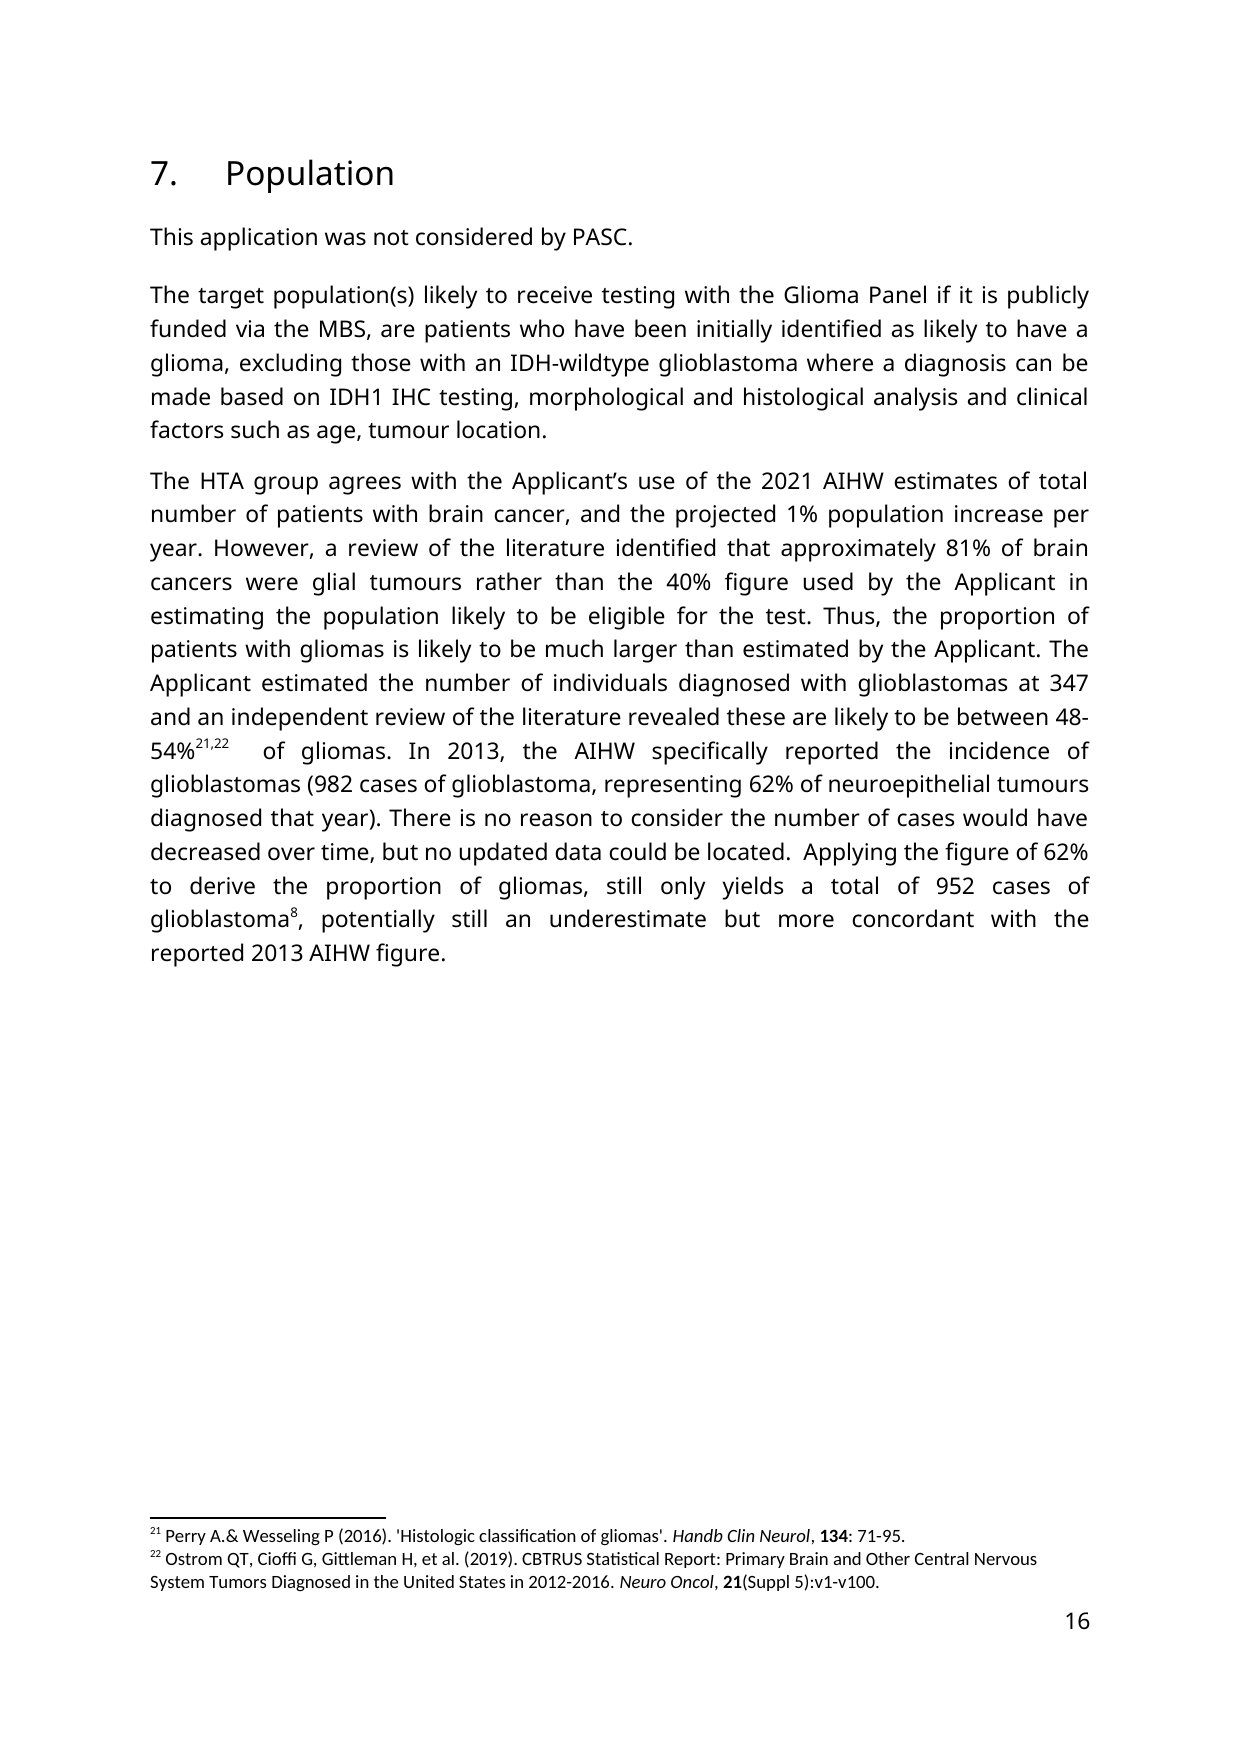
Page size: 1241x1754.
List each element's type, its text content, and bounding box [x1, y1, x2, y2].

text The HTA group agrees with the Applicant’s use of the 2021 AIHW estimates of total number of patients with brain cancer, and the projected 1% population increase per year. However, a review of the literature identified that approximately 81% of brain cancers were glial tumours rather than the 40% figure used by the Applicant in estimating the population likely to be eligible for the test. Thus, the proportion of patients with gliomas is likely to be much larger than estimated by the Applicant. The Applicant estimated the number of individuals diagnosed with glioblastomas at 347 and an independent review of the literature revealed these are likely to be between 48-54%, of gliomas. In 2013, the AIHW specifically reported the incidence of glioblastomas (982 cases of glioblastoma, representing 62% of neuroepithelial tumours diagnosed that year). There is no reason to consider the number of cases would have decreased over time, but no updated data could be located. Applying the figure of 62% to derive the proportion of gliomas, still only yields a total of 952 cases of glioblastoma8, potentially still an underestimate but more concordant with the reported 2013 AIHW figure. [150, 671, 1090, 1174]
list Genomics for Life Pty Ltd (Qld) Comprehensive Plus Solid Tumour Analysis: 500 genes – unable to locate list of genes or a cost on the website [187, 251, 1090, 316]
text The target population(s) likely to receive testing with the Glioma Panel if it is publicly funded via the MBS, are patients who have been initially identified as likely to have a glioma, excluding those with an IDH-wildtype glioblastoma where a diagnosis can be made based on IDH1 IHC testing, morphological and histological analysis and clinical factors such as age, tumour location. [150, 485, 1090, 652]
text This application was not considered by PASC. [150, 427, 1090, 458]
list Sonic Genetics Glioma panel: BRAF, IDH1, IDH2, TP53 with additional 1p/19q co-deletion status able to be determined by FISH in a putative oligodendroglioma - $350 [187, 150, 1090, 249]
subtitle 7. Population [150, 356, 1090, 402]
